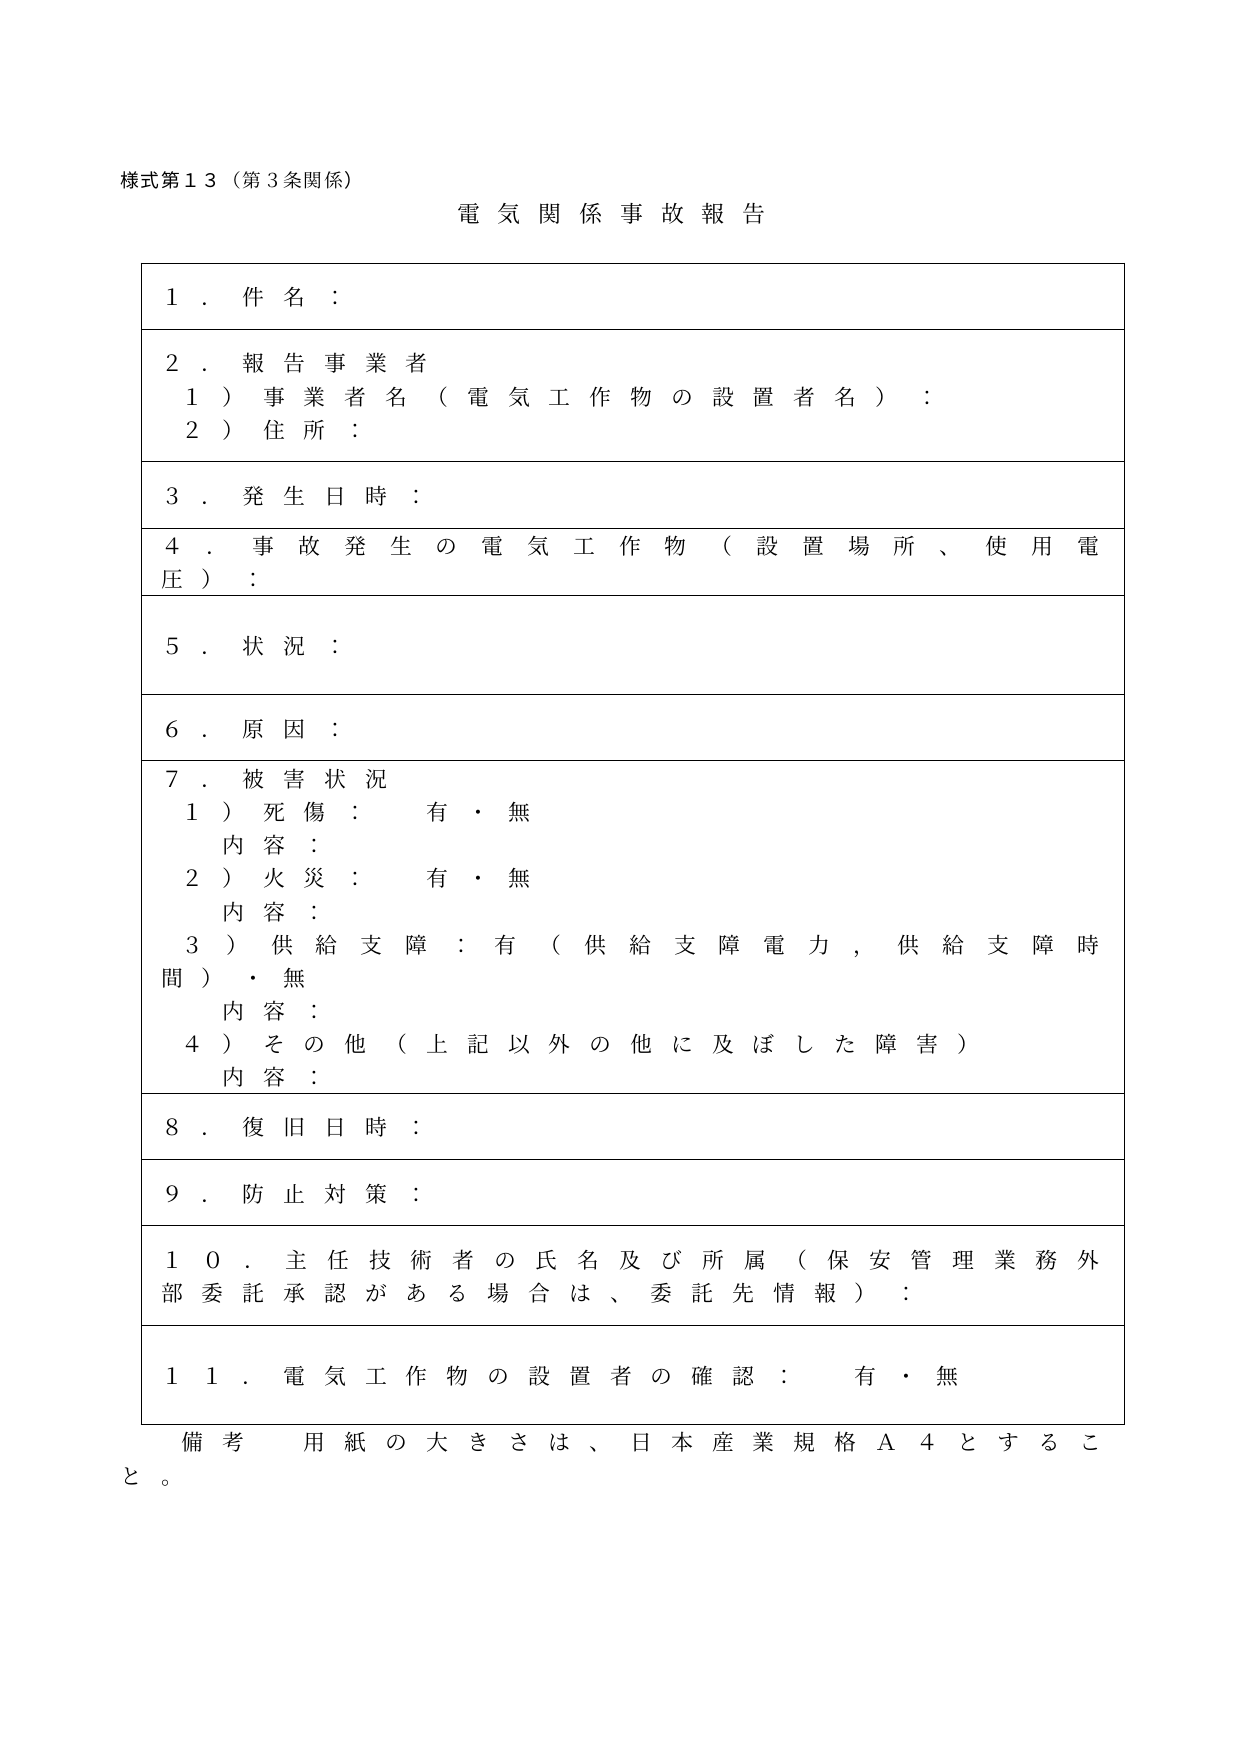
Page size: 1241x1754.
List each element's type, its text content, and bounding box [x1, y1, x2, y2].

table_header １．件名： [142, 264, 1124, 329]
table_cell ５．状況： [142, 596, 1124, 694]
text 電気関係事故報告 [120, 196, 1120, 229]
text 様式第１３（第３条関係） [120, 163, 1120, 196]
table_cell ３．発生日時： [142, 462, 1124, 527]
table_cell ８．復旧日時： [142, 1094, 1124, 1159]
table_cell ７．被害状況 １）死傷： 有・無 内容： ２）火災： 有・無 内容： ３）供給支障：有（供給支障電力，供給支障時間）・無 内容： ４）その他（上記以外の他に及ぼした障害） 内容： [142, 761, 1124, 1093]
table_cell １１．電気工作物の設置者の確認： 有・無 [142, 1326, 1124, 1424]
table_cell ６．原因： [142, 695, 1124, 760]
table_cell ２．報告事業者 １）事業者名（電気工作物の設置者名）： ２）住所： [142, 330, 1124, 461]
table_cell １０．主任技術者の氏名及び所属（保安管理業務外部委託承認がある場合は、委託先情報）： [142, 1226, 1124, 1324]
table_cell ４．事故発生の電気工作物（設置場所、使用電圧）： [142, 529, 1124, 595]
table_cell ９．防止対策： [142, 1160, 1124, 1225]
text 備考 用紙の大きさは、日本産業規格Ａ４とすること。 [120, 1425, 1120, 1491]
